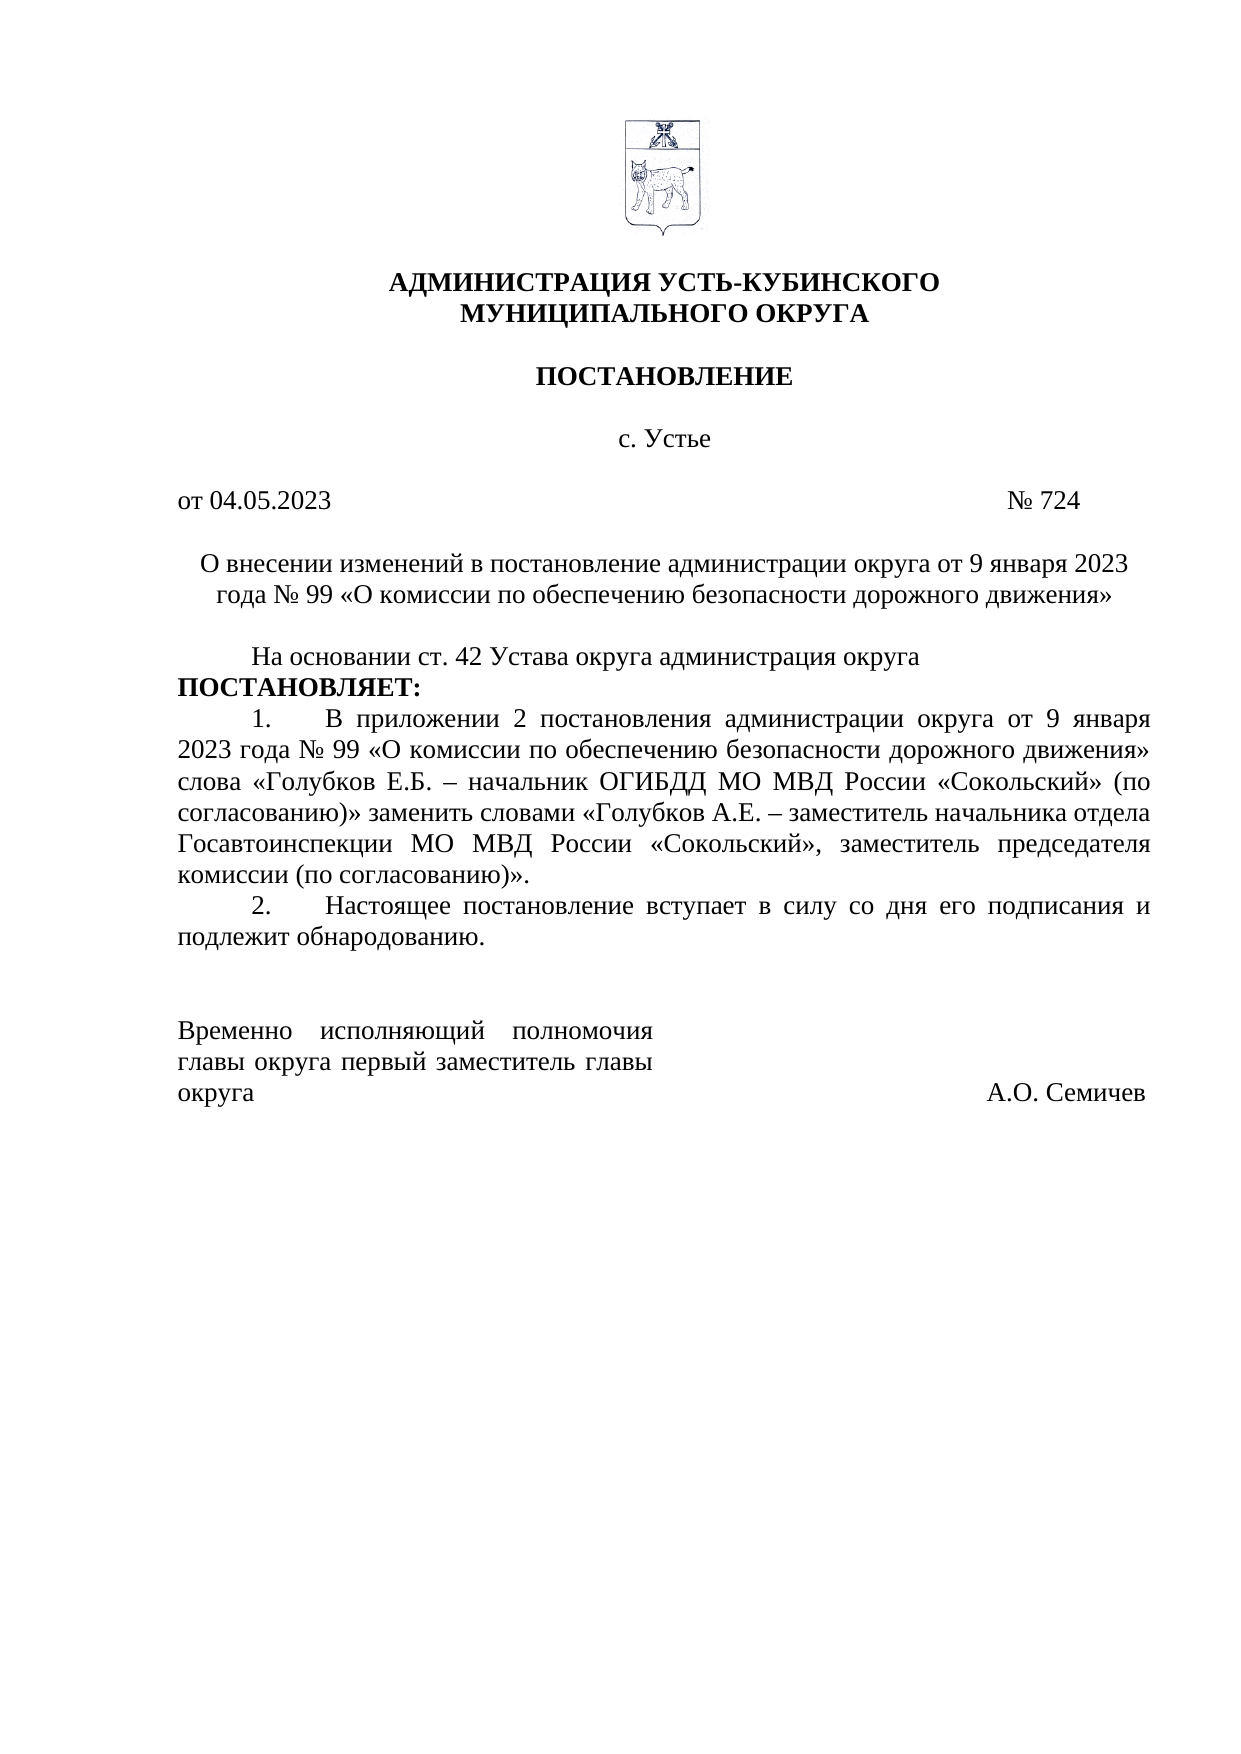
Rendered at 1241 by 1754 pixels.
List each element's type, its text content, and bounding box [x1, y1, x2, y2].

text от 04.05.2023 № 724 [177, 484, 1152, 516]
text МУНИЦИПАЛЬНОГО ОКРУГА [177, 298, 1152, 329]
text О внесении изменений в постановление администрации округа от 9 января 2023 года № 99 «О комиссии по обеспечению безопасности дорожного движения» [177, 547, 1152, 609]
text На основании ст. 42 Устава округа администрация округа [177, 640, 1152, 671]
text АДМИНИСТРАЦИЯ УСТЬ-КУБИНСКОГО [177, 266, 1152, 298]
text ПОСТАНОВЛЯЕТ: [177, 671, 1152, 702]
list В приложении 2 постановления администрации округа от 9 января 2023 года № 99 «О комиссии по обеспечению безопасности дорожного движения» слова «Голубков Е.Б. – начальник ОГИБДД МО МВД России «Сокольский» (по согласованию)» заменить словами «Голубков А.Е. – заместитель начальника отдела Госавтоинспекции МО МВД России «Сокольский», заместитель председателя комиссии (по согласованию)». [177, 702, 1152, 889]
list Настоящее постановление вступает в силу со дня его подписания и подлежит обнародованию. [177, 889, 1152, 952]
text с. Устье [177, 422, 1152, 453]
table_header А.О. Семичев [664, 1014, 1163, 1107]
text ПОСТАНОВЛЕНИЕ [177, 360, 1152, 391]
table_header Временно исполняющий полномочия главы округа первый заместитель главы округа [166, 1014, 664, 1107]
picture [619, 118, 710, 236]
